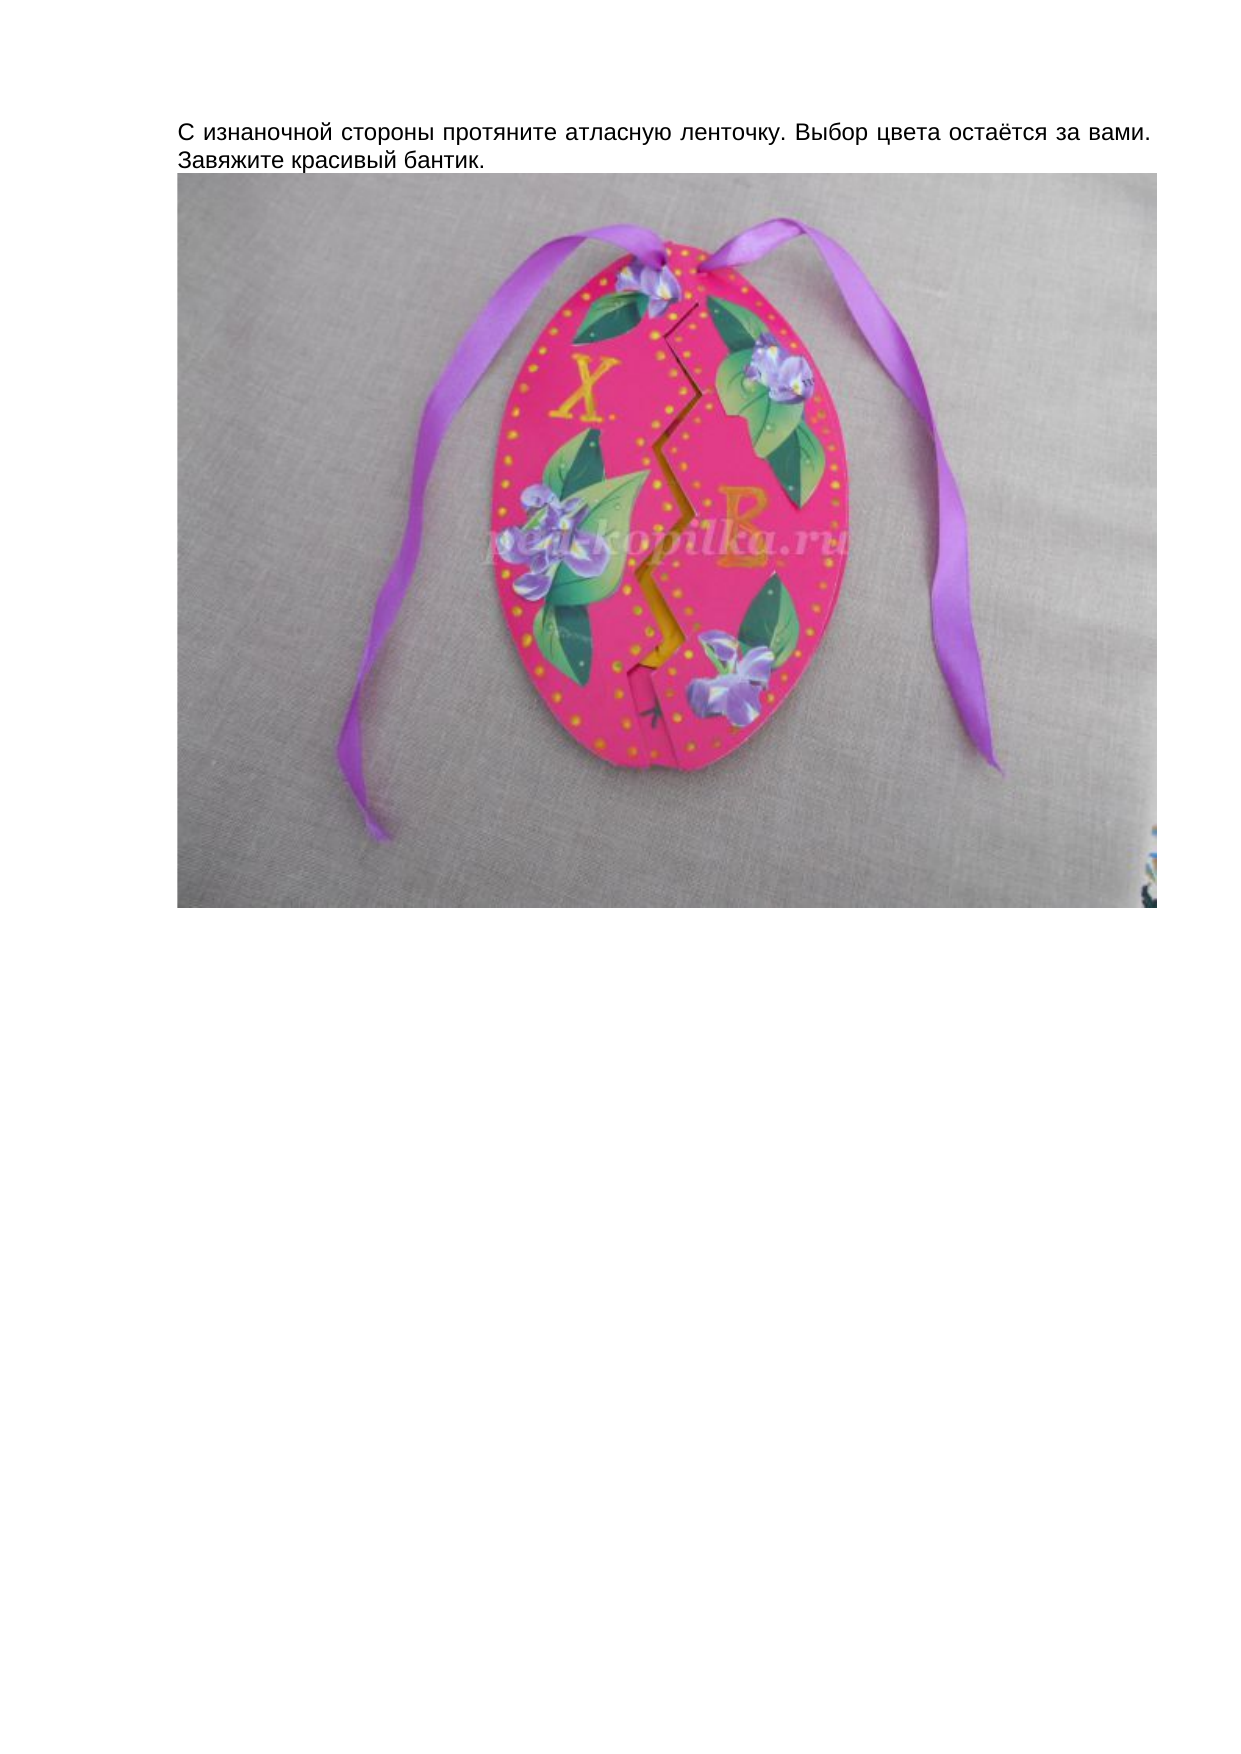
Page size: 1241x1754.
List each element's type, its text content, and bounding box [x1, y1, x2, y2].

text С изнаночной стороны протяните атласную ленточку. Выбор цвета остаётся за вами. Завяжите красивый бантик. [177, 118, 1152, 173]
picture [177, 173, 1157, 908]
